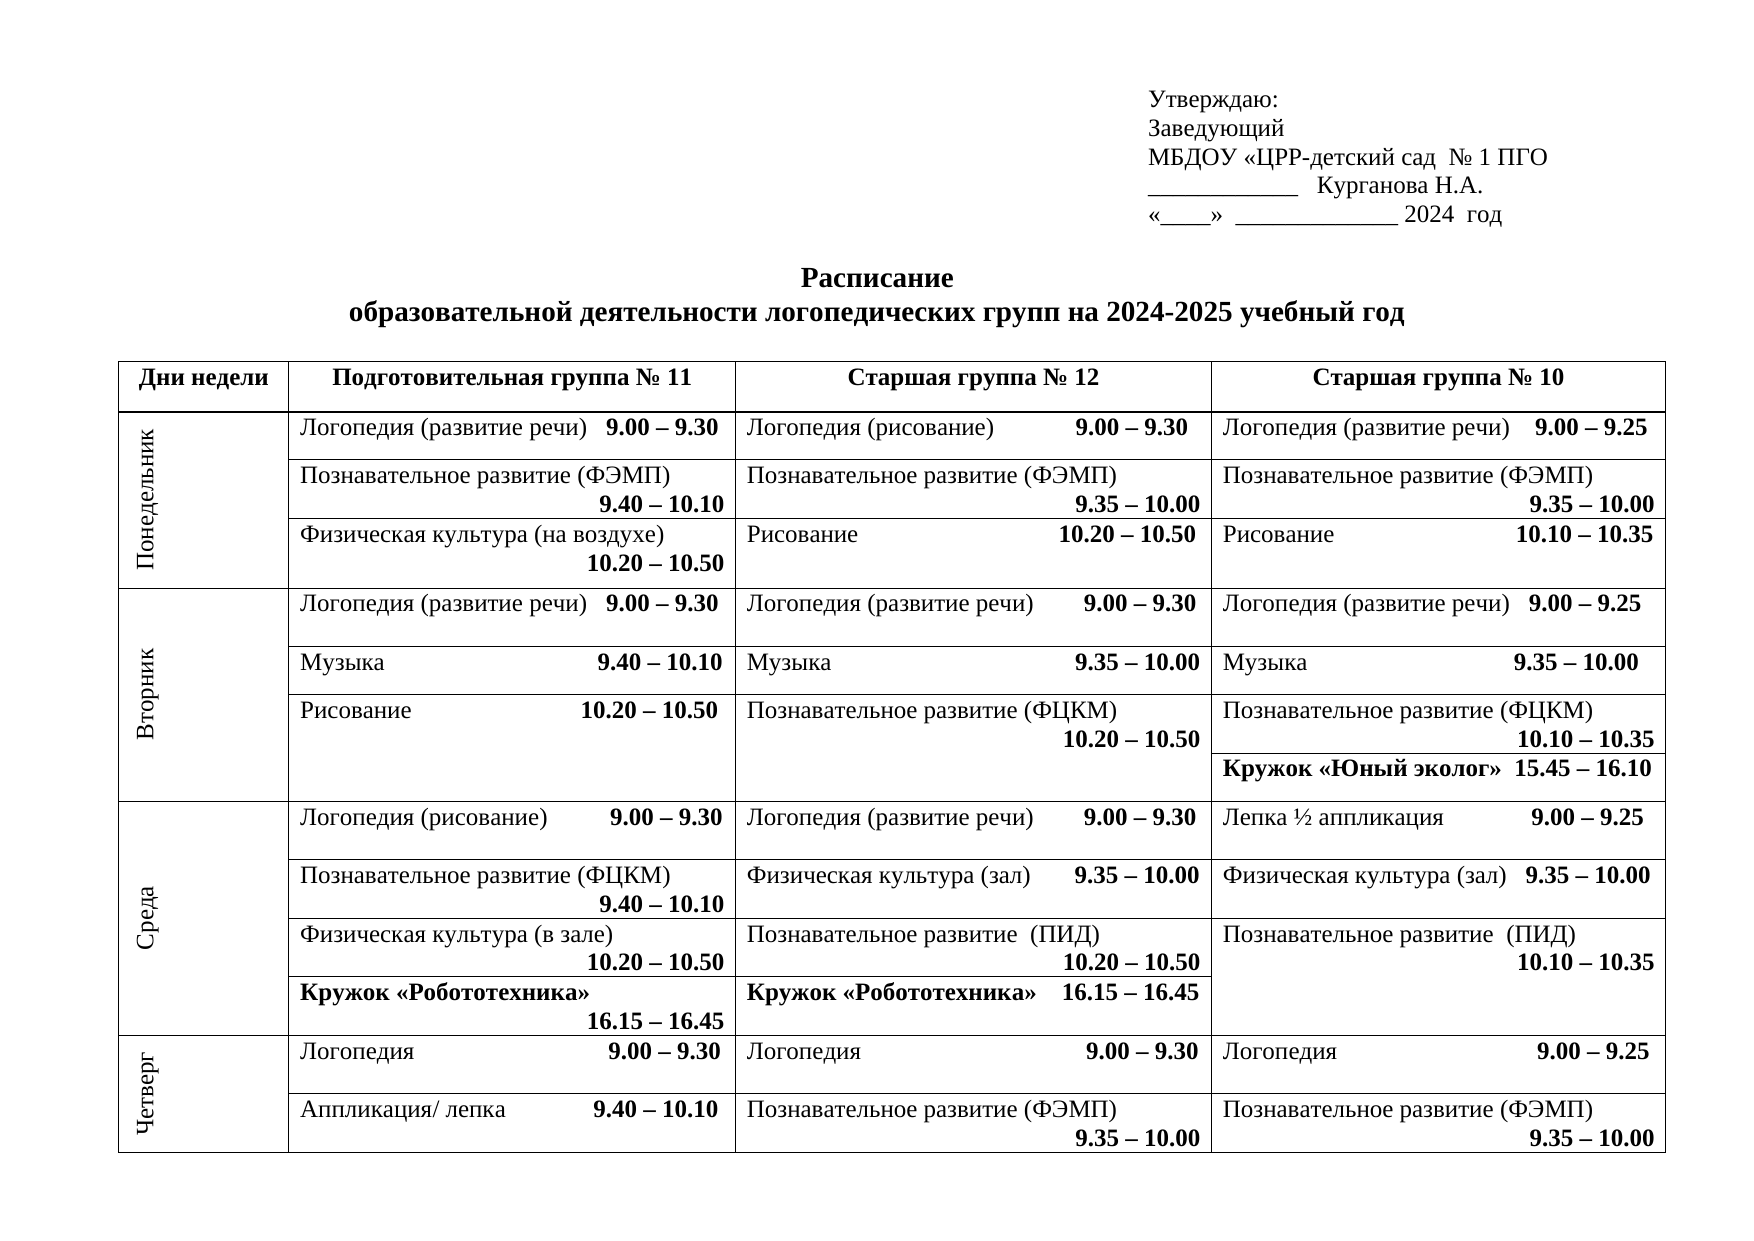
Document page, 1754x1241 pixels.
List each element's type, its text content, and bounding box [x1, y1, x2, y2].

table_cell Познавательное развитие (ФЭМП) 9.35 – 10.00 [1212, 1094, 1665, 1152]
table_cell Логопедия 9.00 – 9.30 [289, 1036, 735, 1093]
table_cell Физическая культура (зал) 9.35 – 10.00 [736, 860, 1211, 918]
table_cell Понедельник [119, 413, 288, 587]
table_cell Музыка 9.35 – 10.00 [736, 647, 1211, 694]
table_cell Познавательное развитие (ФЭМП) 9.40 – 10.10 [289, 460, 735, 518]
table_cell Физическая культура (на воздухе) 10.20 – 10.50 [289, 519, 735, 587]
table_header Дни недели [119, 362, 288, 411]
table_cell Физическая культура (зал) 9.35 – 10.00 [1212, 860, 1665, 918]
table_cell Логопедия (рисование) 9.00 – 9.30 [736, 413, 1211, 459]
table_cell Среда [119, 802, 288, 1035]
table_cell Рисование 10.20 – 10.50 [736, 519, 1211, 587]
table_cell Физическая культура (в зале) 10.20 – 10.50 [289, 919, 735, 976]
table_header Старшая группа № 10 [1212, 362, 1665, 411]
table_cell Познавательное развитие (ФЭМП) 9.35 – 10.00 [736, 460, 1211, 518]
table_cell Логопедия (развитие речи) 9.00 – 9.30 [736, 802, 1211, 859]
table_cell Кружок «Юный эколог» 15.45 – 16.10 [1212, 754, 1665, 801]
table_cell Познавательное развитие (ПИД) 10.20 – 10.50 [736, 919, 1211, 976]
table_cell Лепка ½ аппликация 9.00 – 9.25 [1212, 802, 1665, 859]
table_cell Вторник [119, 589, 288, 801]
table_cell Музыка 9.35 – 10.00 [1212, 647, 1665, 694]
table_cell Познавательное развитие (ФЦКМ) 9.40 – 10.10 [289, 860, 735, 918]
table_cell Познавательное развитие (ФЭМП) 9.35 – 10.00 [1212, 460, 1665, 518]
table_header Подготовительная группа № 11 [289, 362, 735, 411]
table_cell Логопедия 9.00 – 9.30 [736, 1036, 1211, 1093]
table_cell Кружок «Робототехника» 16.15 – 16.45 [736, 977, 1211, 1035]
table_cell Логопедия (рисование) 9.00 – 9.30 [289, 802, 735, 859]
text образовательной деятельности логопедических групп на 2024-2025 учебный год [118, 294, 1636, 327]
table_cell Четверг [119, 1036, 288, 1152]
table_cell Познавательное развитие (ФЦКМ) 10.10 – 10.35 [1212, 695, 1665, 752]
table_cell Логопедия (развитие речи) 9.00 – 9.30 [736, 589, 1211, 646]
table_cell Кружок «Робототехника» 16.15 – 16.45 [289, 977, 735, 1035]
table_cell Познавательное развитие (ФЦКМ) 10.20 – 10.50 [736, 695, 1211, 801]
table_cell Музыка 9.40 – 10.10 [289, 647, 735, 694]
table_cell Познавательное развитие (ФЭМП) 9.35 – 10.00 [736, 1094, 1211, 1152]
table_cell Рисование 10.20 – 10.50 [289, 695, 735, 801]
table_cell Логопедия (развитие речи) 9.00 – 9.30 [289, 413, 735, 459]
table_cell Логопедия (развитие речи) 9.00 – 9.25 [1212, 413, 1665, 459]
table_cell Рисование 10.10 – 10.35 [1212, 519, 1665, 587]
text Расписание [118, 260, 1636, 294]
table_cell Аппликация/ лепка 9.40 – 10.10 [289, 1094, 735, 1152]
table_cell Логопедия (развитие речи) 9.00 – 9.25 [1212, 589, 1665, 646]
table_cell Логопедия 9.00 – 9.25 [1212, 1036, 1665, 1093]
table_cell Познавательное развитие (ПИД) 10.10 – 10.35 [1212, 919, 1665, 1035]
table_cell Логопедия (развитие речи) 9.00 – 9.30 [289, 589, 735, 646]
table_header Старшая группа № 12 [736, 362, 1211, 411]
